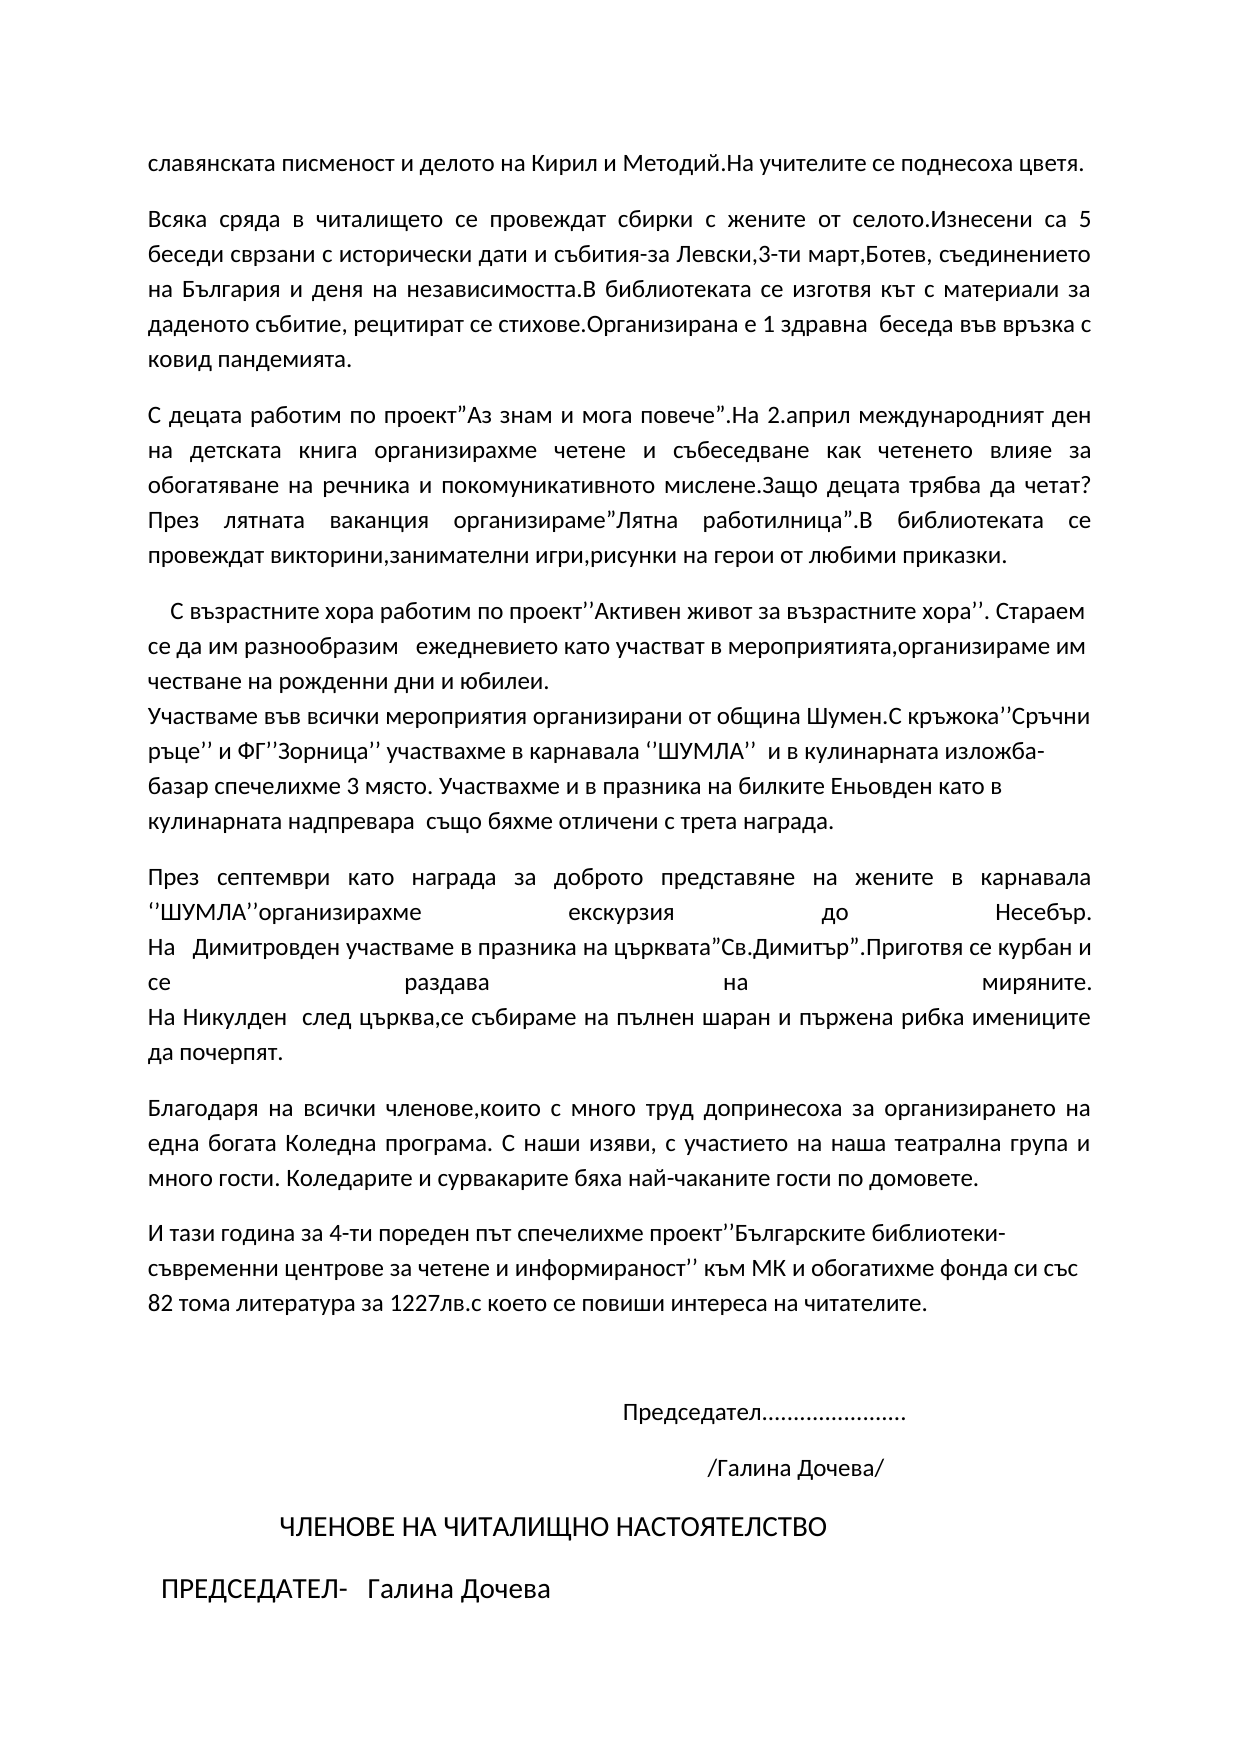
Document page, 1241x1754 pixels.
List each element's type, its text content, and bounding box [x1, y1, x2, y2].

text С възрастните хора работим по проект’’Активен живот за възрастните хора’’. Стараем се да им разнообразим ежедневието като участват в мероприятията,организираме им честване на рожденни дни и юбилеи. Участваме във всички мероприятия организирани от община Шумен.С кръжока’’Сръчни ръце’’ и ФГ’’Зорница’’ участвахме в карнавала ‘’ШУМЛА’’ и в кулинарната изложба- базар спечелихме 3 място. Участвахме и в празника на билките Еньовден като в кулинарната надпревара също бяхме отличени с трета награда. [148, 595, 1093, 836]
text Благодаря на всички членове,които с много труд допринесоха за организирането на една богата Коледна програма. С наши изяви, с участието на наша театрална група и много гости. Коледарите и сурвакарите бяха най-чаканите гости по домовете. [148, 1092, 1093, 1192]
text И тази година за 4-ти пореден път спечелихме проект’’Българските библиотеки- съвременни центрове за четене и информираност’’ към МК и обогатихме фонда си със 82 тома литература за 1227лв.с което се повиши интереса на читателите. [148, 1218, 1093, 1318]
text През септември като награда за доброто представяне на жените в карнавала ‘’ШУМЛА’’организирахме екскурзия до Несебър. На Димитровден участваме в празника на църквата”Св.Димитър”.Приготвя се курбан и се раздава на миряните. На Никулден след църква,се събираме на пълнен шаран и пържена рибка имениците да почерпят. [148, 861, 1093, 1066]
text ЧЛЕНОВЕ НА ЧИТАЛИЩНО НАСТОЯТЕЛСТВО [148, 1508, 1093, 1544]
text /Галина Дочева/ [148, 1452, 1093, 1483]
text славянската писменост и делото на Кирил и Методий.На учителите се поднесоха цветя. [148, 148, 1093, 178]
text С децата работим по проект”Аз знам и мога повече”.На 2.април международният ден на детската книга организирахме четене и събеседване как четенето влияе за обогатяване на речника и покомуникативното мислене.Защо децата трябва да четат?През лятната ваканция организираме”Лятна работилница”.В библиотеката се провеждат викторини,занимателни игри,рисунки на герои от любими приказки. [148, 399, 1093, 570]
text Всяка сряда в читалището се провеждат сбирки с жените от селото.Изнесени са 5 беседи сврзани с исторически дати и събития-за Левски,3-ти март,Ботев, съединението на България и деня на независимостта.В библиотеката се изготвя кът с материали за даденото събитие, рецитират се стихове.Организирана е 1 здравна беседа във връзка с ковид пандемията. [148, 203, 1093, 374]
text ПРЕДСЕДАТЕЛ- Галина Дочева [148, 1570, 1093, 1606]
text Председател....................... [148, 1396, 1093, 1427]
